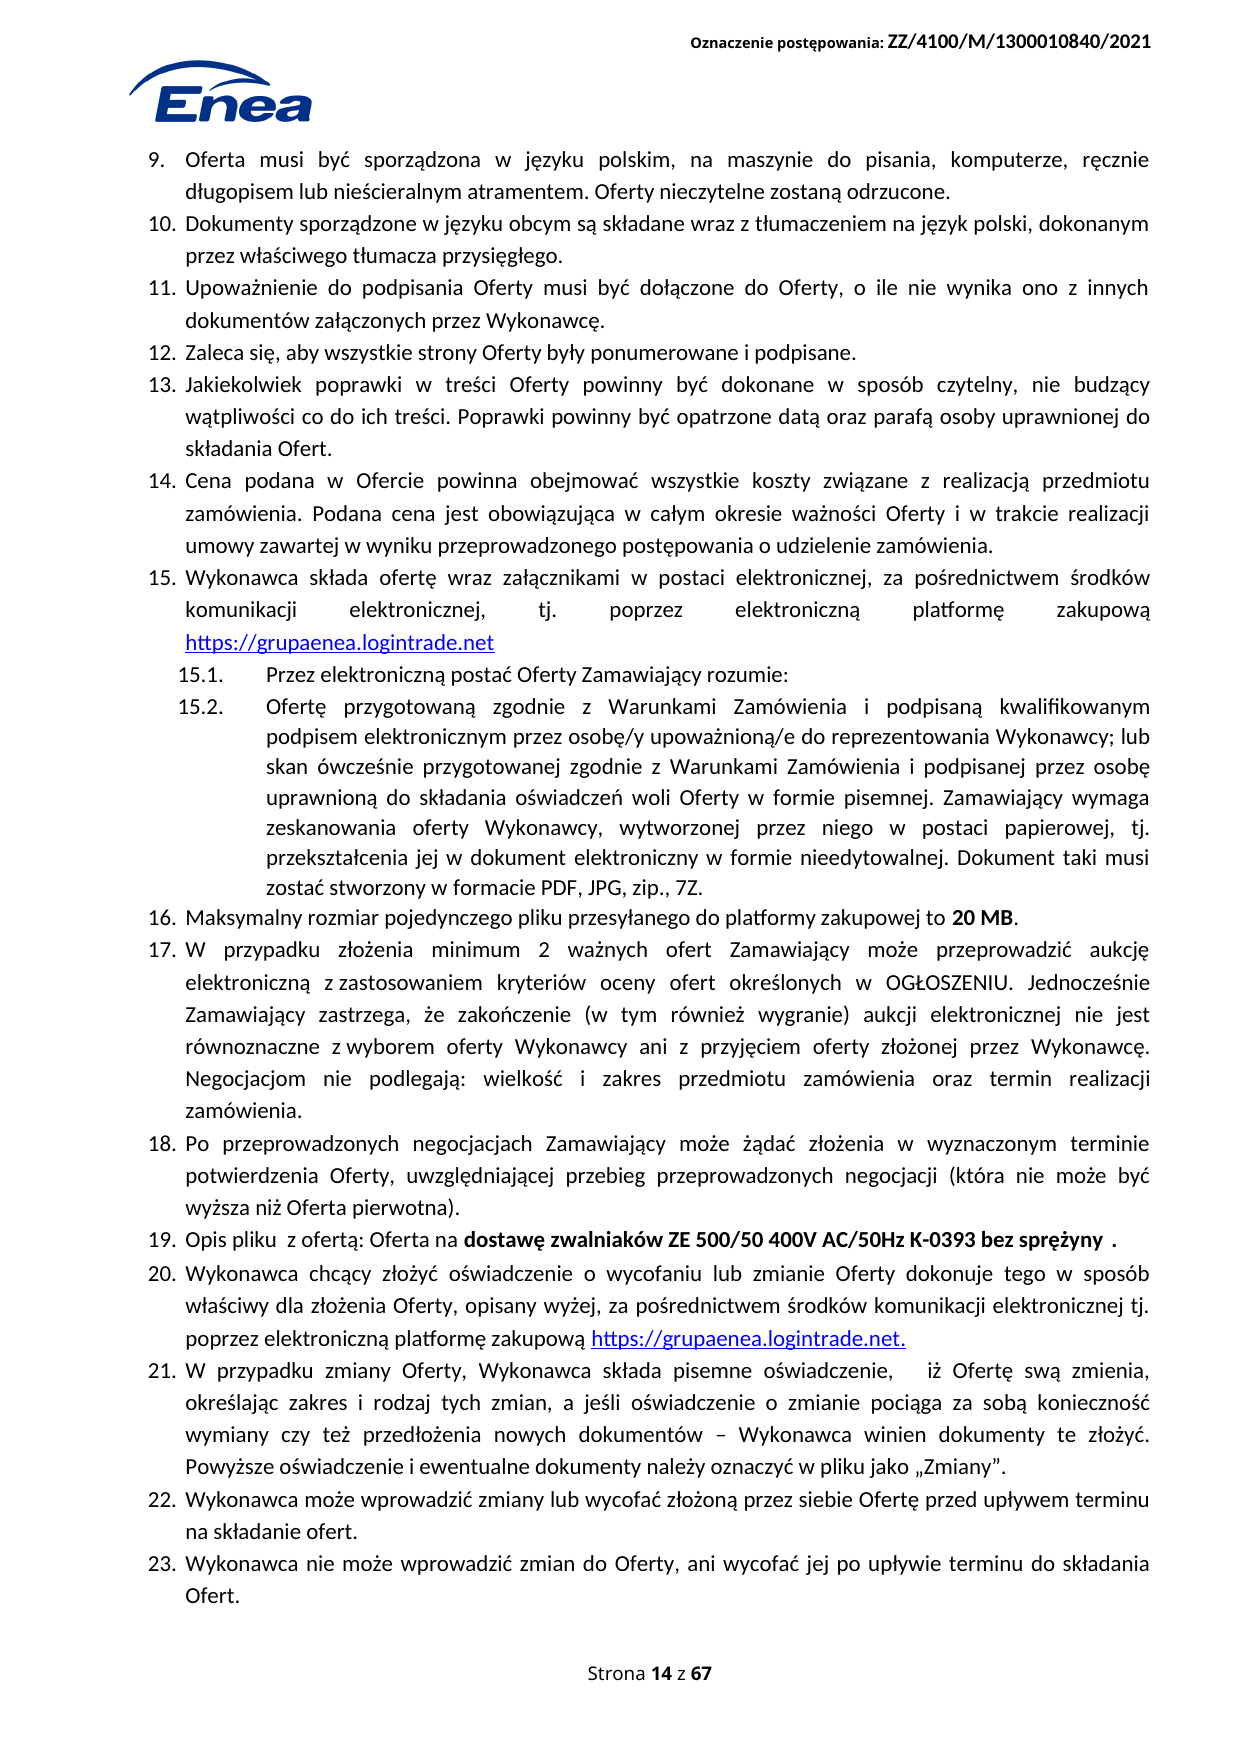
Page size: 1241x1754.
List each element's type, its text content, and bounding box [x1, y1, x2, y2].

list Wykonawca chcący złożyć oświadczenie o wycofaniu lub zmianie Oferty dokonuje tego w sposób właściwy dla złożenia Oferty, opisany wyżej, za pośrednictwem środków komunikacji elektronicznej tj. poprzez elektroniczną platformę zakupową https://grupaenea.logintrade.net. [148, 1259, 1152, 1352]
list Wykonawca nie może wprowadzić zmian do Oferty, ani wycofać jej po upływie terminu do składania Ofert. [148, 1549, 1152, 1609]
list W przypadku złożenia minimum 2 ważnych ofert Zamawiający może przeprowadzić aukcję elektroniczną z zastosowaniem kryteriów oceny ofert określonych w OGŁOSZENIU. Jednocześnie Zamawiający zastrzega, że zakończenie (w tym również wygranie) aukcji elektronicznej nie jest równoznaczne z wyborem oferty Wykonawcy ani z przyjęciem oferty złożonej przez Wykonawcę. Negocjacjom nie podlegają: wielkość i zakres przedmiotu zamówienia oraz termin realizacji zamówienia. [148, 936, 1152, 1124]
list Ofertę przygotowaną zgodnie z Warunkami Zamówienia i podpisaną kwalifikowanym podpisem elektronicznym przez osobę/y upoważnioną/e do reprezentowania Wykonawcy; lub skan ówcześnie przygotowanej zgodnie z Warunkami Zamówienia i podpisanej przez osobę uprawnioną do składania oświadczeń woli Oferty w formie pisemnej. Zamawiający wymaga zeskanowania oferty Wykonawcy, wytworzonej przez niego w postaci papierowej, tj. przekształcenia jej w dokument elektroniczny w formie nieedytowalnej. Dokument taki musi zostać stworzony w formacie PDF, JPG, zip., 7Z. [177, 692, 1152, 901]
list Opis pliku z ofertą: Oferta na dostawę zwalniaków ZE 500/50 400V AC/50Hz K-0393 bez sprężyny . [148, 1225, 1152, 1253]
list Cena podana w Ofercie powinna obejmować wszystkie koszty związane z realizacją przedmiotu zamówienia. Podana cena jest obowiązująca w całym okresie ważności Oferty i w trakcie realizacji umowy zawartej w wyniku przeprowadzonego postępowania o udzielenie zamówienia. [148, 467, 1152, 559]
list Oferta musi być sporządzona w języku polskim, na maszynie do pisania, komputerze, ręcznie długopisem lub nieścieralnym atramentem. Oferty nieczytelne zostaną odrzucone. [148, 145, 1152, 205]
list Jakiekolwiek poprawki w treści Oferty powinny być dokonane w sposób czytelny, nie budzący wątpliwości co do ich treści. Poprawki powinny być opatrzone datą oraz parafą osoby uprawnionej do składania Ofert. [148, 370, 1152, 462]
list Upoważnienie do podpisania Oferty musi być dołączone do Oferty, o ile nie wynika ono z innych dokumentów załączonych przez Wykonawcę. [148, 273, 1152, 334]
list Po przeprowadzonych negocjacjach Zamawiający może żądać złożenia w wyznaczonym terminie potwierdzenia Oferty, uwzględniającej przebieg przeprowadzonych negocjacji (która nie może być wyższa niż Oferta pierwotna). [148, 1129, 1152, 1221]
list Przez elektroniczną postać Oferty Zamawiający rozumie: [177, 660, 1152, 688]
list Wykonawca składa ofertę wraz załącznikami w postaci elektronicznej, za pośrednictwem środków komunikacji elektronicznej, tj. poprzez elektroniczną platformę zakupową https://grupaenea.logintrade.net [148, 563, 1152, 656]
list Maksymalny rozmiar pojedynczego pliku przesyłanego do platformy zakupowej to 20 MB. [148, 903, 1152, 931]
list Dokumenty sporządzone w języku obcym są składane wraz z tłumaczeniem na język polski, dokonanym przez właściwego tłumacza przysięgłego. [148, 209, 1152, 269]
list W przypadku zmiany Oferty, Wykonawca składa pisemne oświadczenie, iż Ofertę swą zmienia, określając zakres i rodzaj tych zmian, a jeśli oświadczenie o zmianie pociąga za sobą konieczność wymiany czy też przedłożenia nowych dokumentów – Wykonawca winien dokumenty te złożyć. Powyższe oświadczenie i ewentualne dokumenty należy oznaczyć w pliku jako „Zmiany”. [148, 1356, 1152, 1481]
list Wykonawca może wprowadzić zmiany lub wycofać złożoną przez siebie Ofertę przed upływem terminu na składanie ofert. [148, 1485, 1152, 1545]
picture [117, 50, 324, 124]
list Zaleca się, aby wszystkie strony Oferty były ponumerowane i podpisane. [148, 338, 1152, 366]
